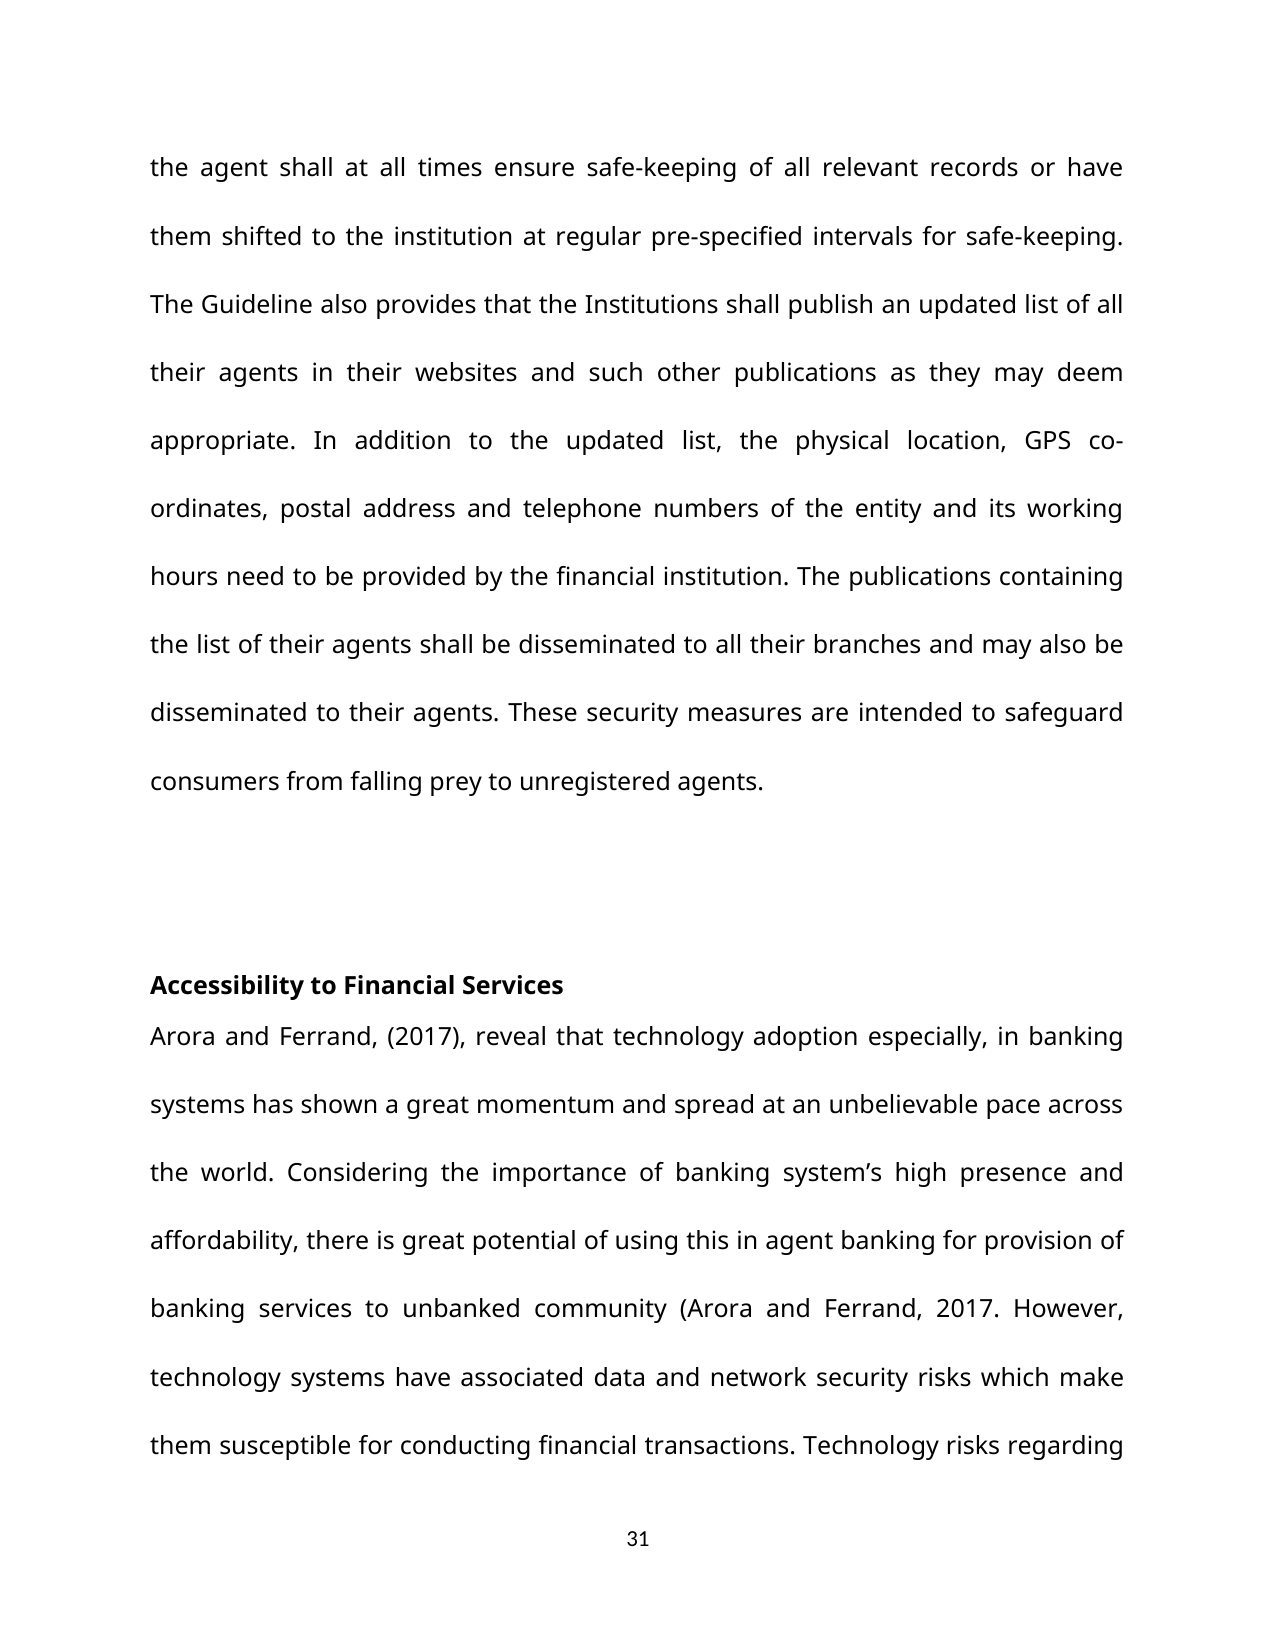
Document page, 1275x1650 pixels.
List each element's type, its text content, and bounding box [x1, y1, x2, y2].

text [150, 1018, 1125, 1461]
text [150, 150, 1125, 797]
subtitle Accessibility to Financial Services [150, 967, 1125, 1002]
